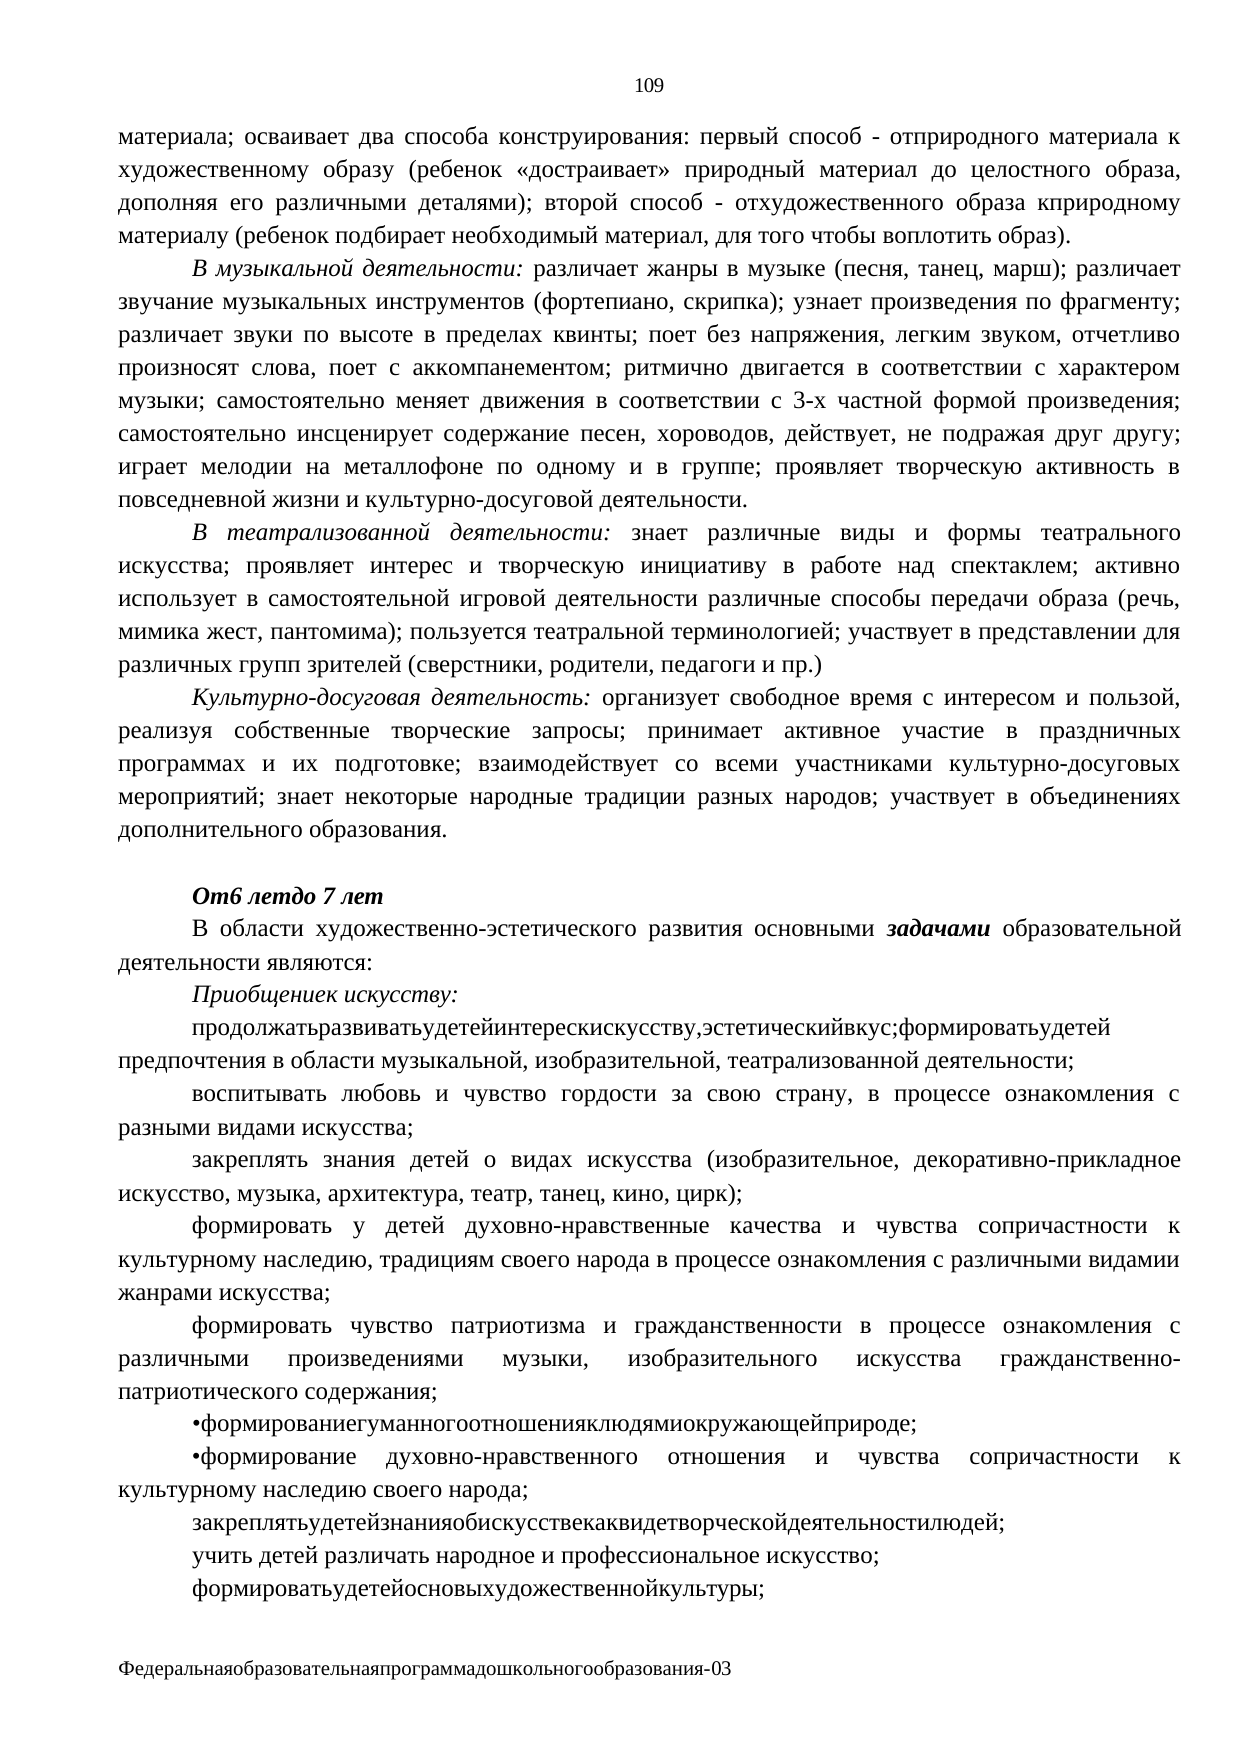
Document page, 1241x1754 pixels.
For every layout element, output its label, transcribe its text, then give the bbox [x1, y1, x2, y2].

text материала; осваивает два способа конструирования: первый способ - отприродного материала к художественному образу (ребенок «достраивает» природный материал до целостного образа, дополняя его различными деталями); второй способ - отхудожественного образа кприродному материалу (ребенок подбирает необходимый материал, для того чтобы воплотить образ). [118, 121, 1182, 249]
text закреплять знания детей о видах искусства (изобразительное, декоративно-прикладное искусство, музыка, архитектура, театр, танец, кино, цирк); [118, 1144, 1182, 1206]
text В театрализованной деятельности: знает различные виды и формы театрального искусства; проявляет интерес и творческую инициативу в работе над спектаклем; активно использует в самостоятельной игровой деятельности различные способы передачи образа (речь, мимика жест, пантомима); пользуется театральной терминологией; участвует в представлении для различных групп зрителей (сверстники, родители, педагоги и пр.) [118, 517, 1181, 678]
text воспитывать любовь и чувство гордости за свою страну, в процессе ознакомления с разными видами искусства; [118, 1078, 1181, 1140]
text •формированиегуманногоотношенияклюдямиокружающейприроде; [192, 1409, 1207, 1437]
text Культурно-досуговая деятельность: организует свободное время с интересом и пользой, реализуя собственные творческие запросы; принимает активное участие в праздничных программах и их подготовке; взаимодействует со всеми участниками культурно-досуговых мероприятий; знает некоторые народные традиции разных народов; участвует в объединениях дополнительного образования. [118, 682, 1181, 843]
text В области художественно-эстетического развития основными задачами образовательной деятельности являются: [118, 913, 1181, 975]
text Приобщениек искусству: [192, 979, 1207, 1008]
text продолжатьразвиватьудетейинтерескискусству,эстетическийвкус;формироватьудетей предпочтения в области музыкальной, изобразительной, театрализованной деятельности; [118, 1012, 1180, 1074]
text •формирование духовно-нравственного отношения и чувства сопричастности к культурному наследию своего народа; [118, 1441, 1181, 1503]
text От6 летдо 7 лет [192, 881, 1207, 909]
text формировать чувство патриотизма и гражданственности в процессе ознакомления с различными произведениями музыки, изобразительного искусства гражданственно- патриотического содержания; [118, 1310, 1182, 1404]
text В музыкальной деятельности: различает жанры в музыке (песня, танец, марш); различает звучание музыкальных инструментов (фортепиано, скрипка); узнает произведения по фрагменту; различает звуки по высоте в пределах квинты; поет без напряжения, легким звуком, отчетливо произносят слова, поет с аккомпанементом; ритмично двигается в соответствии с характером музыки; самостоятельно меняет движения в соответствии с 3-х частной формой произведения; самостоятельно инсценирует содержание песен, хороводов, действует, не подражая друг другу; играет мелодии на металлофоне по одному и в группе; проявляет творческую активность в повседневной жизни и культурно-досуговой деятельности. [118, 253, 1182, 513]
text формироватьудетейосновыхудожественнойкультуры; [192, 1573, 1207, 1602]
text формировать у детей духовно-нравственные качества и чувства сопричастности к культурному наследию, традициям своего народа в процессе ознакомления с различными видамии жанрами искусства; [118, 1211, 1181, 1305]
text закреплятьудетейзнанияобискусствекаквидетворческойдеятельностилюдей; учить детей различать народное и профессиональное искусство; [192, 1507, 1069, 1569]
